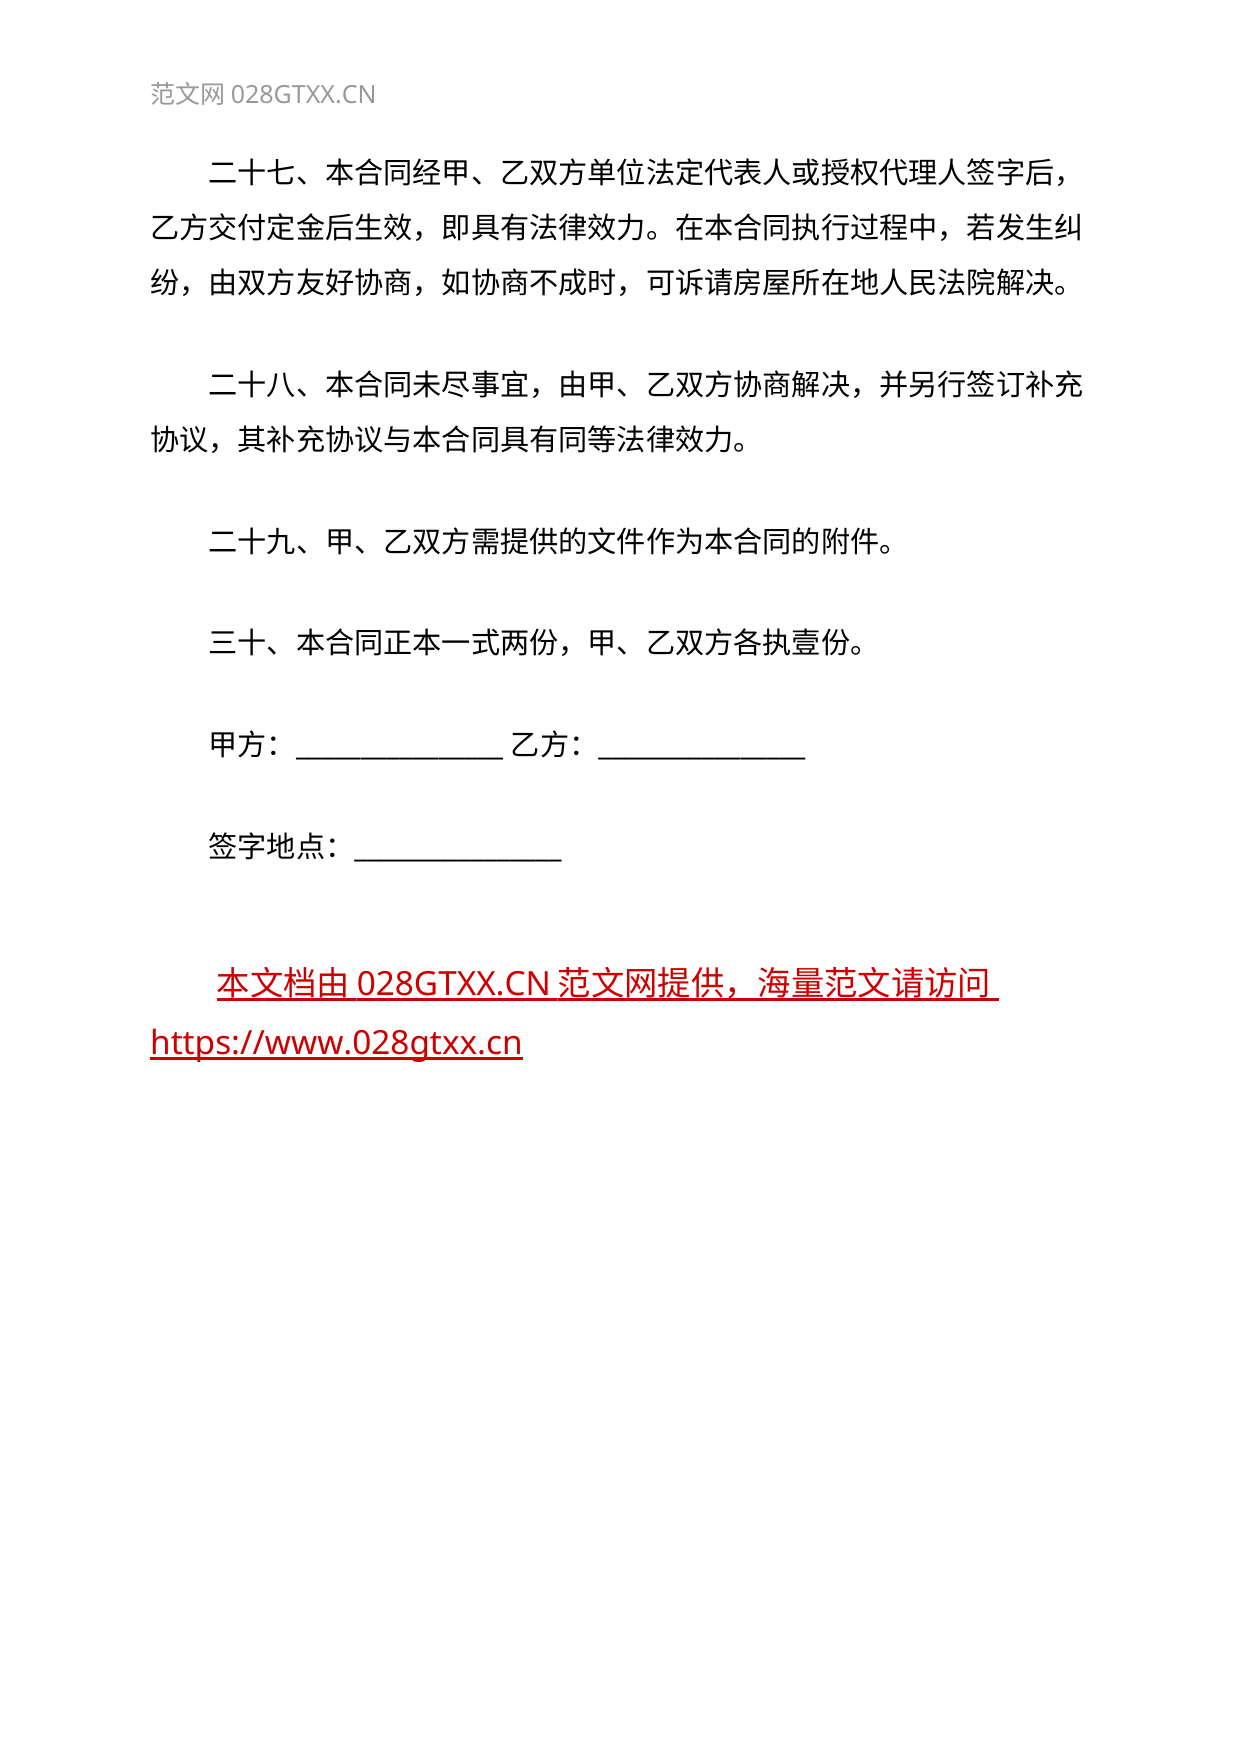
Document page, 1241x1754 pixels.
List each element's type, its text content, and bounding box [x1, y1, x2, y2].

text 二十七、本合同经甲、乙双方单位法定代表人或授权代理人签字后，乙方交付定金后生效，即具有法律效力。在本合同执行过程中，若发生纠纷，由双方友好协商，如协商不成时，可诉请房屋所在地人民法院解决。 [150, 150, 1090, 302]
text 签字地点：________________ [150, 824, 1090, 866]
text 二十八、本合同未尽事宜，由甲、乙双方协商解决，并另行签订补充协议，其补充协议与本合同具有同等法律效力。 [150, 362, 1090, 459]
text 二十九、甲、乙双方需提供的文件作为本合同的附件。 [150, 518, 1090, 561]
text 甲方：________________ 乙方：________________ [150, 722, 1090, 764]
text 本文档由028GTXX.CN范文网提供，海量范文请访问 https://www.028gtxx.cn [150, 957, 1090, 1064]
text 三十、本合同正本一式两份，甲、乙双方各执壹份。 [150, 620, 1090, 662]
